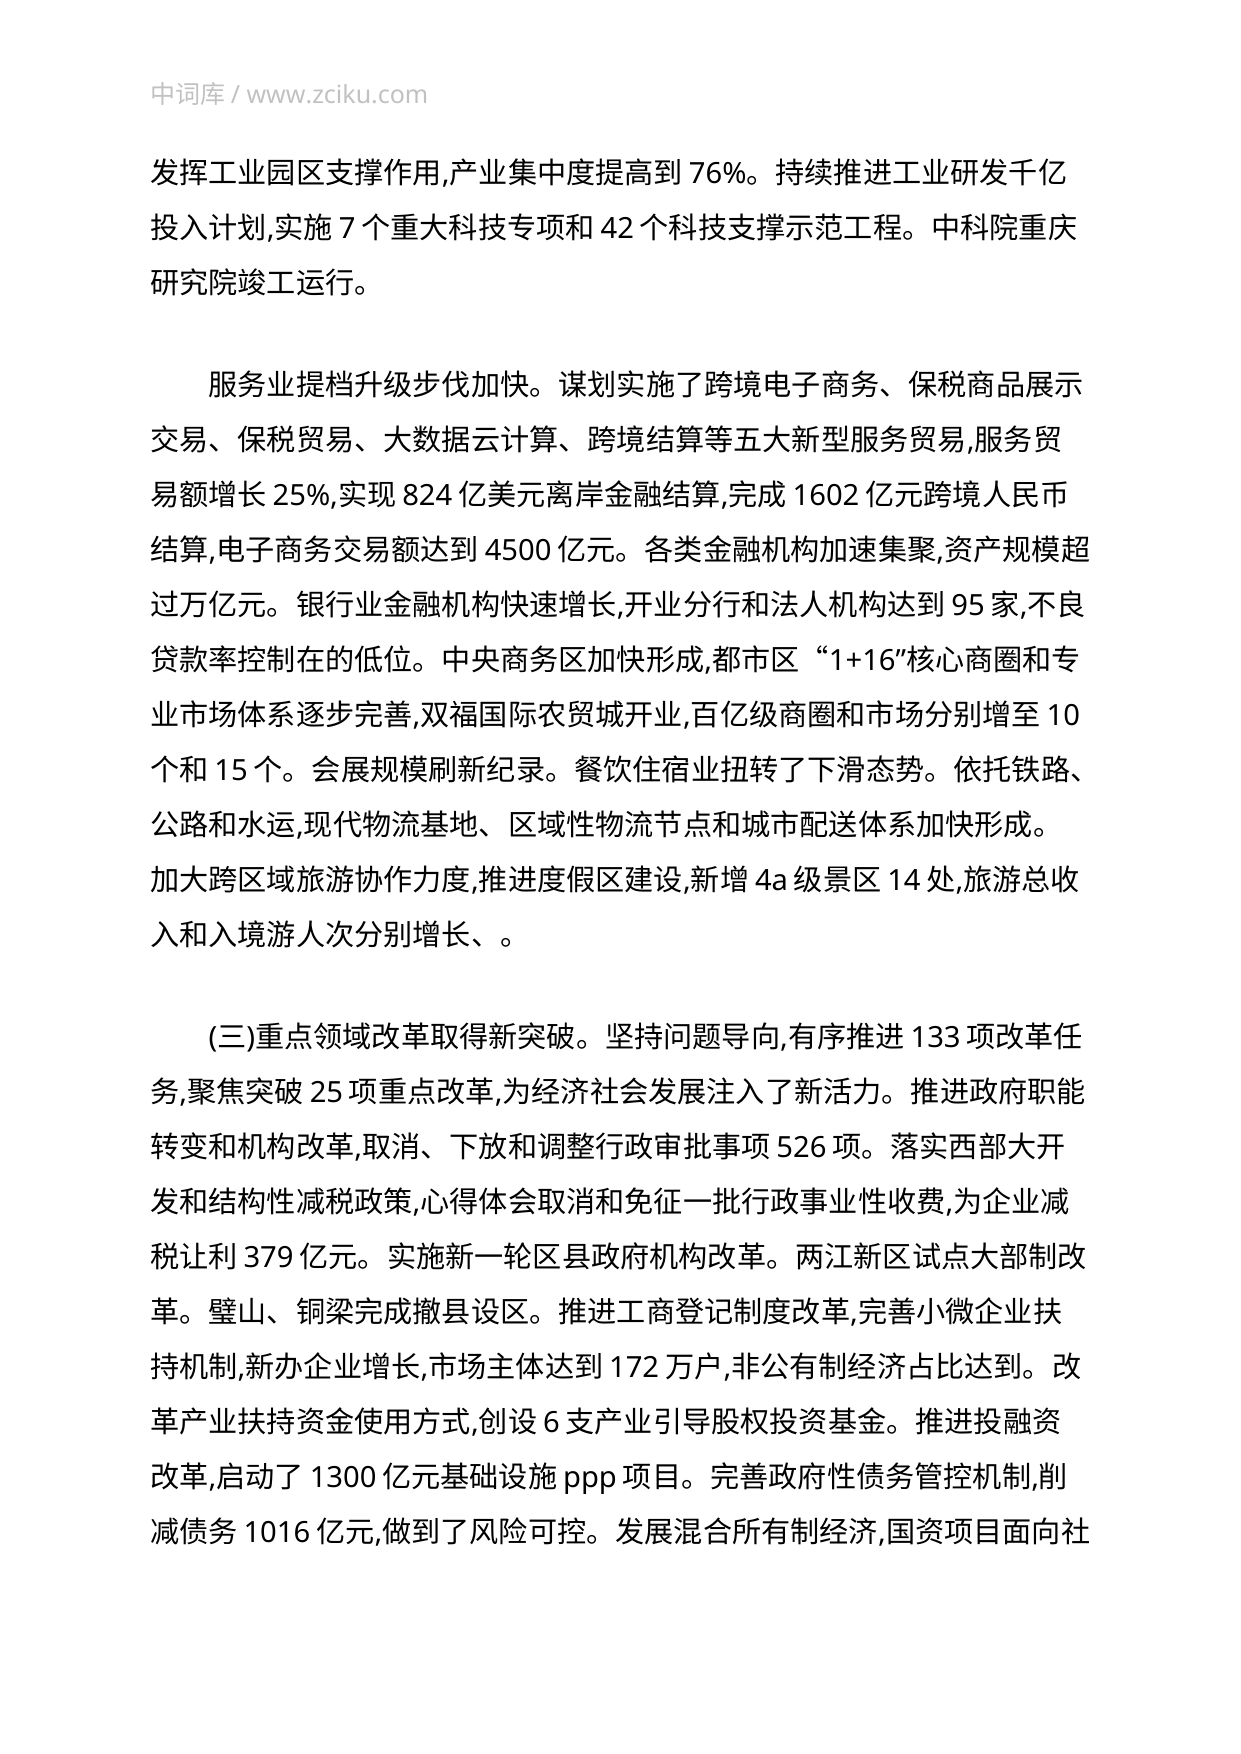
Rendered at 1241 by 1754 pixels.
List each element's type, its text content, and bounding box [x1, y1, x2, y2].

text 服务业提档升级步伐加快。谋划实施了跨境电子商务、保税商品展示交易、保税贸易、大数据云计算、跨境结算等五大新型服务贸易,服务贸易额增长25%,实现824亿美元离岸金融结算,完成1602亿元跨境人民币结算,电子商务交易额达到4500亿元。各类金融机构加速集聚,资产规模超过万亿元。银行业金融机构快速增长,开业分行和法人机构达到95家,不良贷款率控制在的低位。中央商务区加快形成,都市区“1+16”核心商圈和专业市场体系逐步完善,双福国际农贸城开业,百亿级商圈和市场分别增至10个和15个。会展规模刷新纪录。餐饮住宿业扭转了下滑态势。依托铁路、公路和水运,现代物流基地、区域性物流节点和城市配送体系加快形成。加大跨区域旅游协作力度,推进度假区建设,新增4a级景区14处,旅游总收入和入境游人次分别增长、。 [150, 362, 1090, 954]
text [150, 150, 1090, 302]
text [150, 1013, 1090, 1551]
